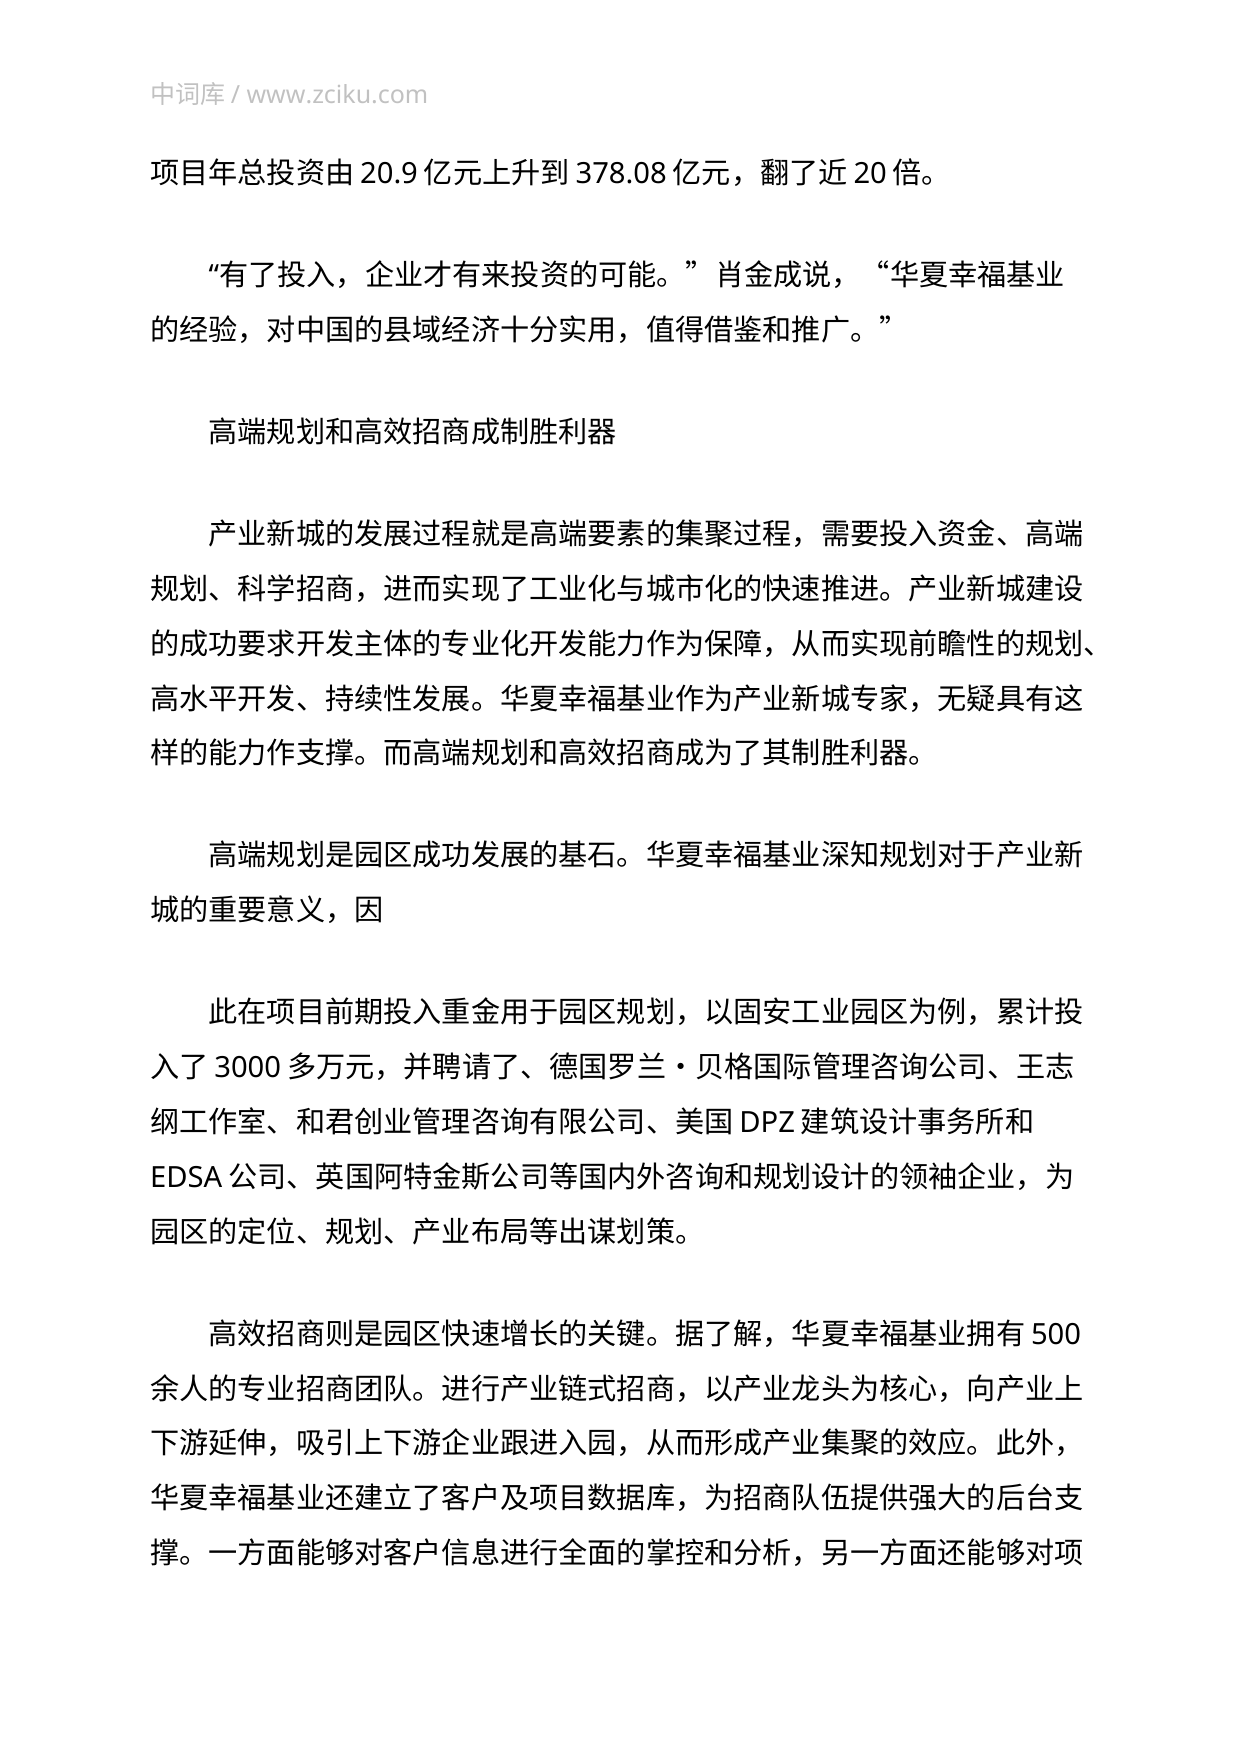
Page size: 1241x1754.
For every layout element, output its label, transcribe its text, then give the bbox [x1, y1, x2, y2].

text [150, 1310, 1090, 1572]
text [150, 150, 1090, 192]
text 产业新城的发展过程就是高端要素的集聚过程，需要投入资金、高端规划、科学招商，进而实现了工业化与城市化的快速推进。产业新城建设的成功要求开发主体的专业化开发能力作为保障，从而实现前瞻性的规划、高水平开发、持续性发展。华夏幸福基业作为产业新城专家，无疑具有这样的能力作支撑。而高端规划和高效招商成为了其制胜利器。 [150, 511, 1090, 772]
text 高端规划是园区成功发展的基石。华夏幸福基业深知规划对于产业新城的重要意义，因 [150, 832, 1090, 929]
text 此在项目前期投入重金用于园区规划，以固安工业园区为例，累计投入了3000多万元，并聘请了、德国罗兰•贝格国际管理咨询公司、王志纲工作室、和君创业管理咨询有限公司、美国DPZ建筑设计事务所和EDSA公司、英国阿特金斯公司等国内外咨询和规划设计的领袖企业，为园区的定位、规划、产业布局等出谋划策。 [150, 988, 1090, 1251]
text “有了投入，企业才有来投资的可能。”肖金成说，“华夏幸福基业的经验，对中国的县域经济十分实用，值得借鉴和推广。” [150, 252, 1090, 349]
text 高端规划和高效招商成制胜利器 [150, 409, 1090, 451]
